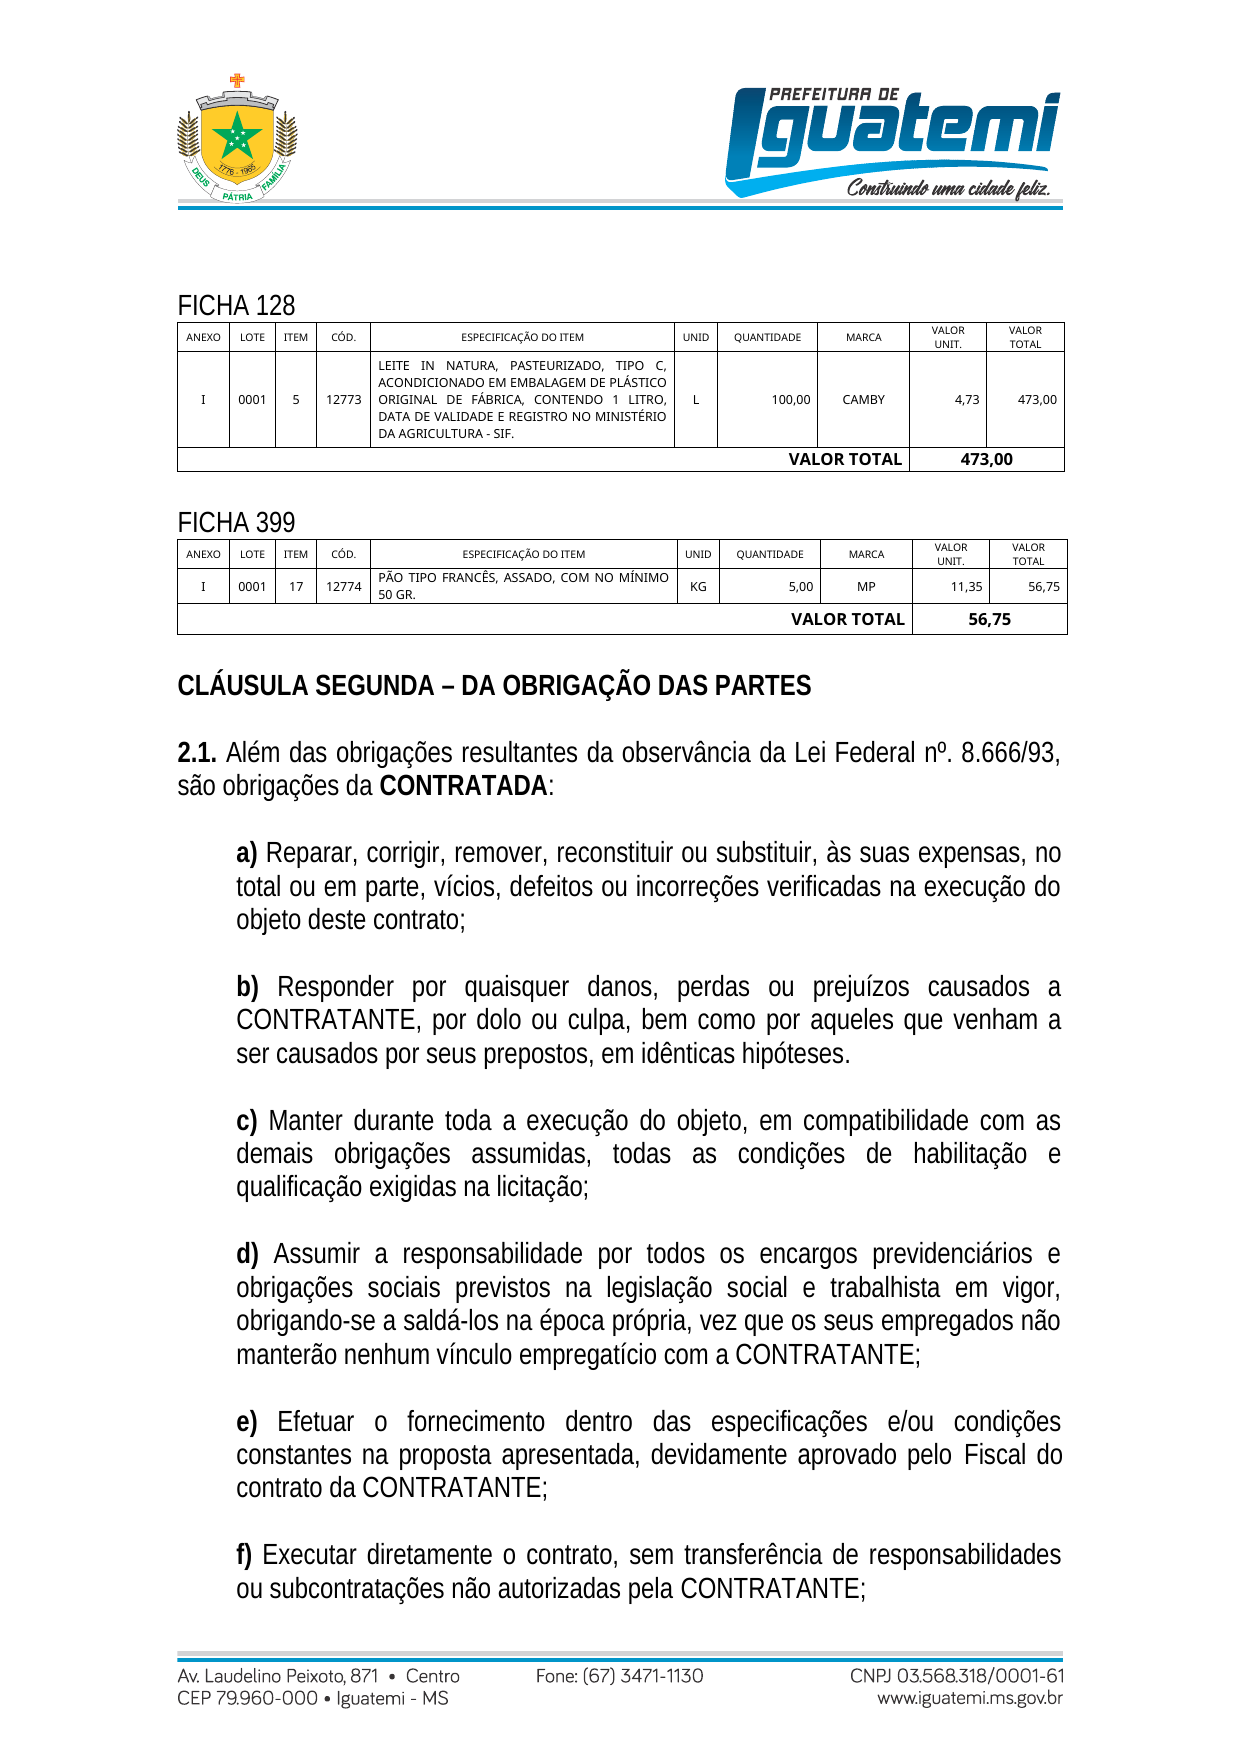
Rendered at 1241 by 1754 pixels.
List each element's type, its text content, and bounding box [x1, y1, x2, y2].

table_header MARCA [821, 540, 912, 568]
table_header QUANTIDADE [720, 540, 820, 568]
text a) Reparar, corrigir, remover, reconstituir ou substituir, às suas expensas, no total ou em parte, vícios, defeitos ou incorreções verificadas na execução do objeto deste contrato; [236, 835, 1063, 936]
table_cell LEITE IN NATURA, PASTEURIZADO, TIPO C, ACONDICIONADO EM EMBALAGEM DE PLÁSTICO ORIGINAL DE FÁBRICA, CONTENDO 1 LITRO, DATA DE VALIDADE E REGISTRO NO MINISTÉRIO DA AGRICULTURA - SIF. [371, 352, 674, 447]
table_cell 4,73 [910, 352, 986, 447]
table_cell 11,35 [913, 569, 989, 603]
table_cell KG [678, 569, 719, 603]
table_header ESPECIFICAÇÃO DO ITEM [371, 323, 674, 351]
table_cell I [178, 352, 229, 447]
table_cell PÃO TIPO FRANCÊS, ASSADO, COM NO MÍNIMO 50 GR. [371, 569, 677, 603]
table_header CÓD. [317, 323, 370, 351]
text b) Responder por quaisquer danos, perdas ou prejuízos causados a CONTRATANTE, por dolo ou culpa, bem como por aqueles que venham a ser causados por seus prepostos, em idênticas hipóteses. [236, 969, 1063, 1069]
table_cell 56,75 [913, 604, 1067, 633]
table_header ITEM [276, 323, 316, 351]
table_cell VALOR TOTAL [178, 448, 909, 471]
table_header VALOR UNIT. [910, 323, 986, 351]
table_header ANEXO [178, 323, 229, 351]
table_header VALOR TOTAL [987, 323, 1064, 351]
table_cell L [675, 352, 717, 447]
table_cell 473,00 [910, 448, 1064, 471]
table_cell VALOR TOTAL [178, 604, 912, 633]
table_header MARCA [818, 323, 909, 351]
table_header UNID [675, 323, 717, 351]
table_cell 12774 [317, 569, 370, 603]
table_header VALOR TOTAL [990, 540, 1067, 568]
table_header ESPECIFICAÇÃO DO ITEM [371, 540, 677, 568]
table_header QUANTIDADE [718, 323, 817, 351]
table_header ITEM [276, 540, 316, 568]
table_header LOTE [230, 323, 275, 351]
table_cell I [178, 569, 229, 603]
text d) Assumir a responsabilidade por todos os encargos previdenciários e obrigações sociais previstos na legislação social e trabalhista em vigor, obrigando-se a saldá-los na época própria, vez que os seus empregados não manterão nenhum vínculo empregatício com a CONTRATANTE; [236, 1236, 1063, 1370]
text CLÁUSULA SEGUNDA – DA OBRIGAÇÃO DAS PARTES [177, 668, 1063, 701]
text FICHA 399 [177, 505, 1063, 539]
table_cell 473,00 [987, 352, 1064, 447]
table_cell MP [821, 569, 912, 603]
table_cell 5,00 [720, 569, 820, 603]
table_cell 56,75 [990, 569, 1067, 603]
text 2.1. Além das obrigações resultantes da observância da Lei Federal nº. 8.666/93, são obrigações da CONTRATADA: [177, 735, 1063, 802]
table_header ANEXO [178, 540, 229, 568]
table_cell CAMBY [818, 352, 909, 447]
table_header VALOR UNIT. [913, 540, 989, 568]
text FICHA 128 [177, 288, 1063, 322]
text c) Manter durante toda a execução do objeto, em compatibilidade com as demais obrigações assumidas, todas as condições de habilitação e qualificação exigidas na licitação; [236, 1103, 1063, 1203]
table_cell 17 [276, 569, 316, 603]
table_header CÓD. [317, 540, 370, 568]
table_header LOTE [230, 540, 275, 568]
text e) Efetuar o fornecimento dentro das especificações e/ou condições constantes na proposta apresentada, devidamente aprovado pelo Fiscal do contrato da CONTRATANTE; [236, 1404, 1063, 1504]
table_header UNID [678, 540, 719, 568]
table_cell 0001 [230, 569, 275, 603]
table_cell 0001 [230, 352, 275, 447]
table_cell 12773 [317, 352, 370, 447]
table_cell 5 [276, 352, 316, 447]
table_cell 100,00 [718, 352, 817, 447]
text f) Executar diretamente o contrato, sem transferência de responsabilidades ou subcontratações não autorizadas pela CONTRATANTE; [236, 1537, 1063, 1604]
